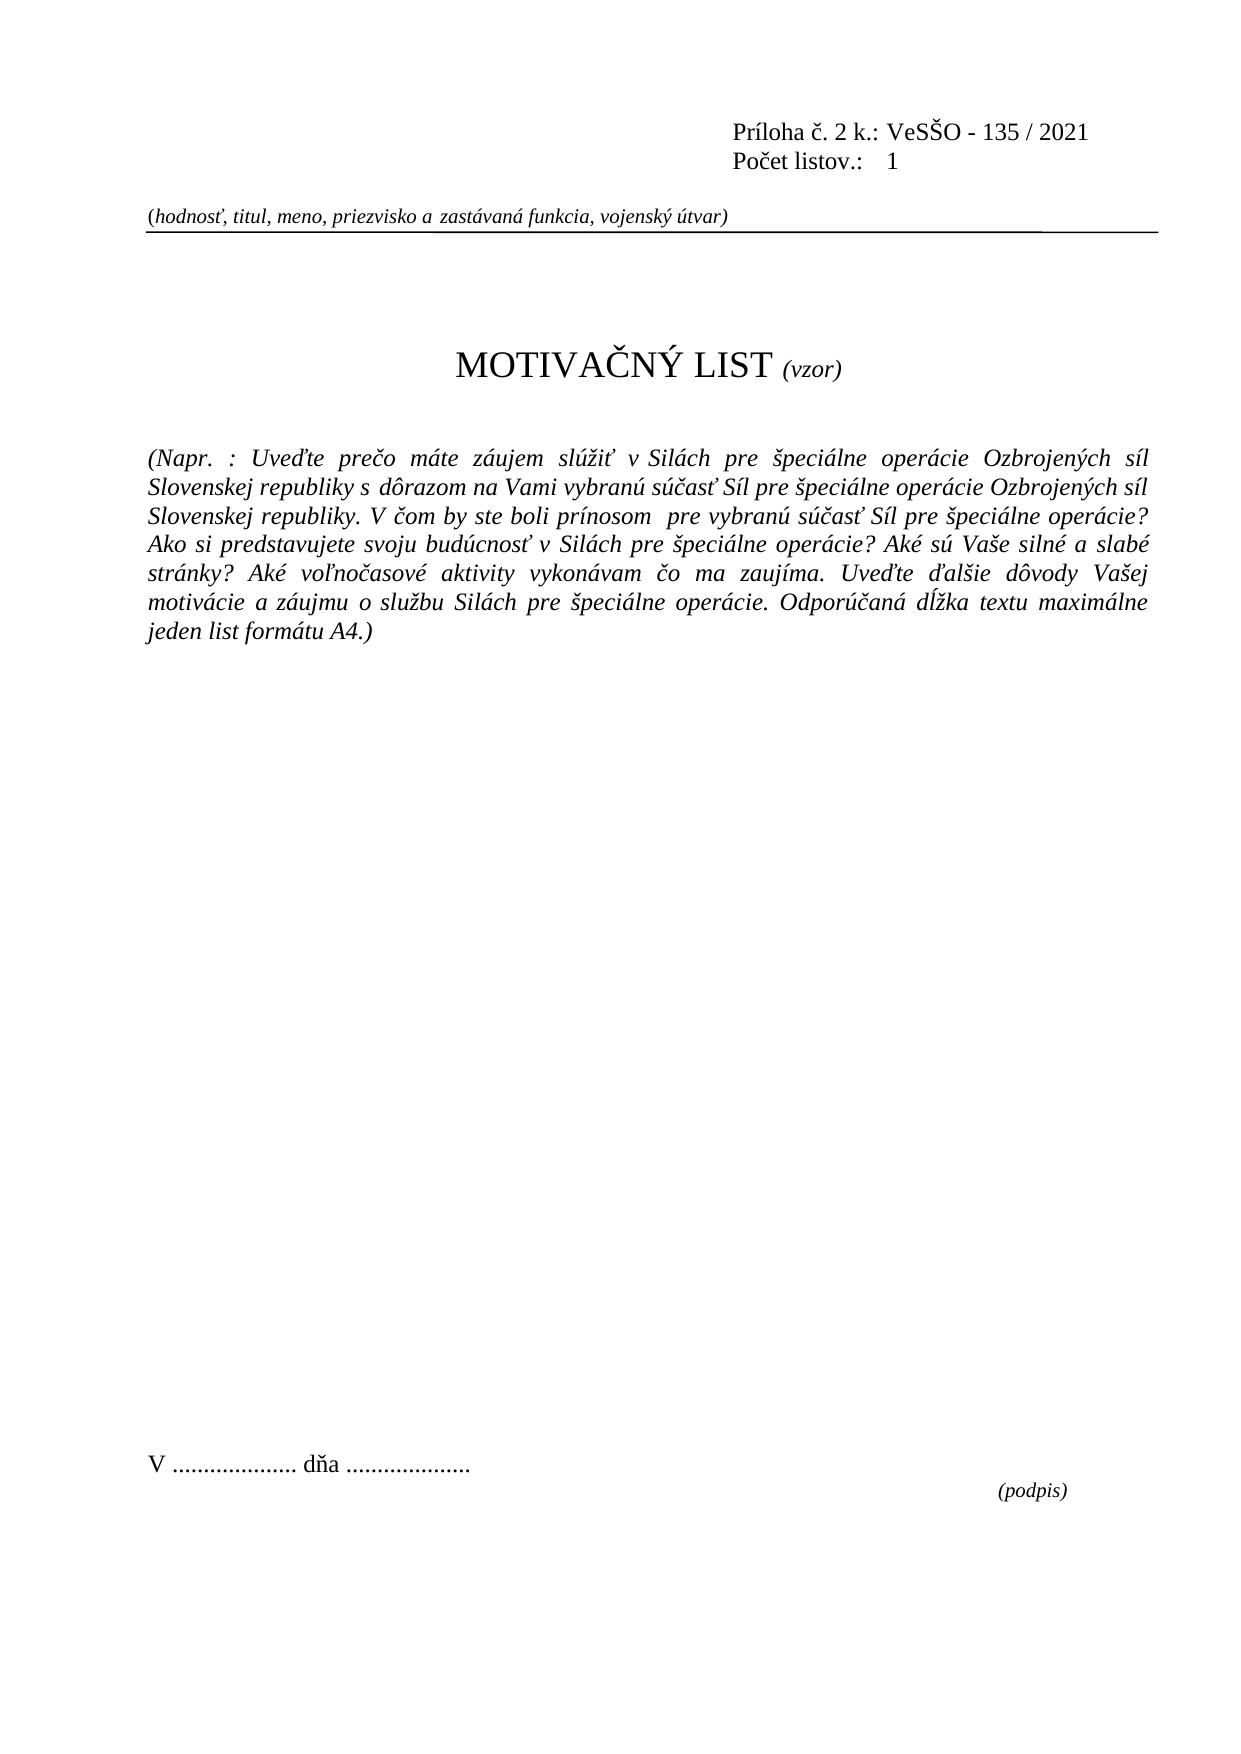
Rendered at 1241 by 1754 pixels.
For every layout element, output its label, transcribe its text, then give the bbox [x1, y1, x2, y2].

text V .................... dňa .................... [148, 1449, 1152, 1478]
text (hodnosť, titul, meno, priezvisko a zastávaná funkcia, vojenský útvar) [148, 204, 1152, 228]
text (Napr. : Uveďte prečo máte záujem slúžiť v Silách pre špeciálne operácie Ozbrojených síl Slovenskej republiky s dôrazom na Vami vybranú súčasť Síl pre špeciálne operácie Ozbrojených síl Slovenskej republiky. V čom by ste boli prínosom pre vybranú súčasť Síl pre špeciálne operácie? Ako si predstavujete svoju budúcnosť v Silách pre špeciálne operácie? Aké sú Vaše silné a slabé stránky? Aké voľnočasové aktivity vykonávam čo ma zaujíma. Uveďte ďalšie dôvody Vašej motivácie a záujmu o službu Silách pre špeciálne operácie. Odporúčaná dĺžka textu maximálne jeden list formátu A4.) [148, 443, 1152, 644]
text Príloha č. 2 k.: VeSŠO - 135 / 2021 [732, 117, 1152, 146]
text (podpis) [916, 1478, 1152, 1502]
text Počet listov.: 1 [732, 146, 1152, 175]
text MOTIVAČNÝ LIST (vzor) [148, 343, 1152, 386]
